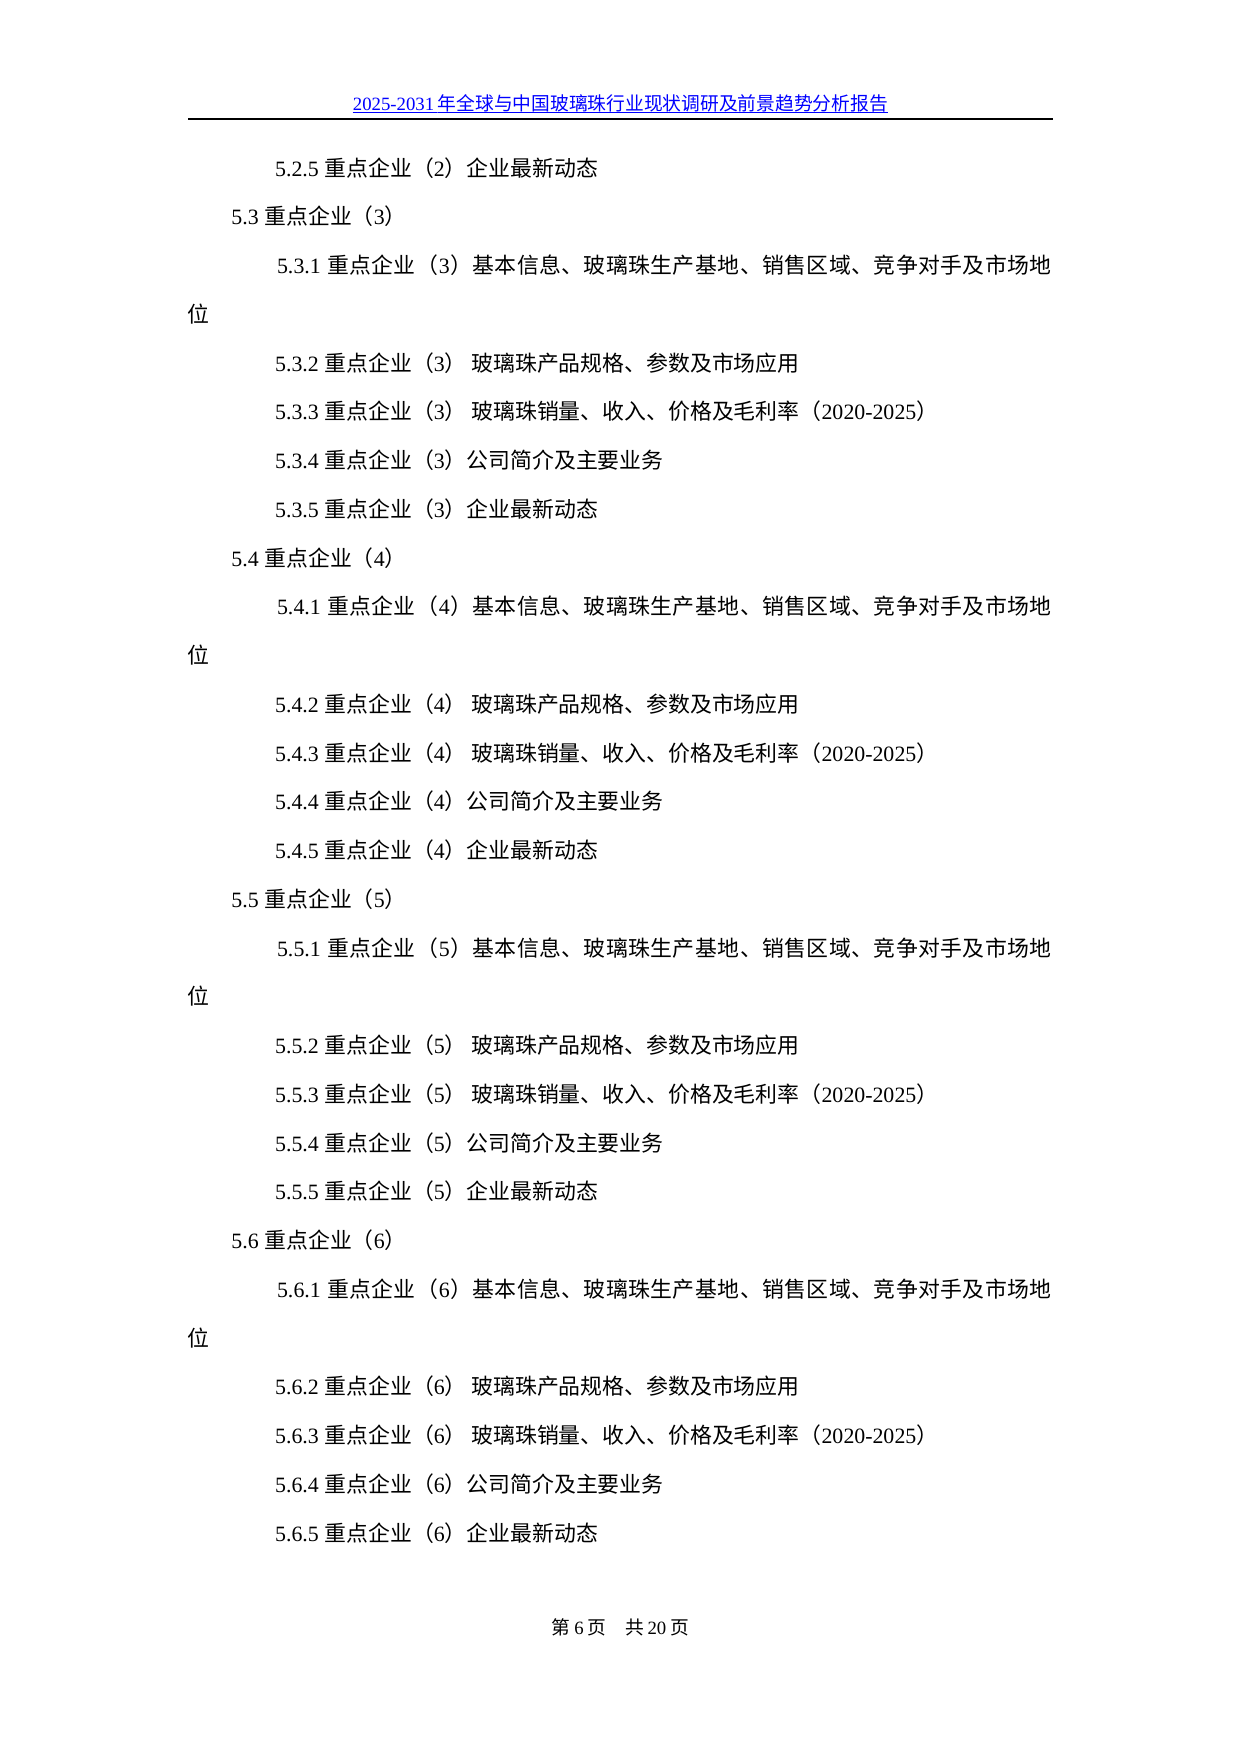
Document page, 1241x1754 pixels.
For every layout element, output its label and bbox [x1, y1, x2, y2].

text [187, 150, 1053, 1548]
